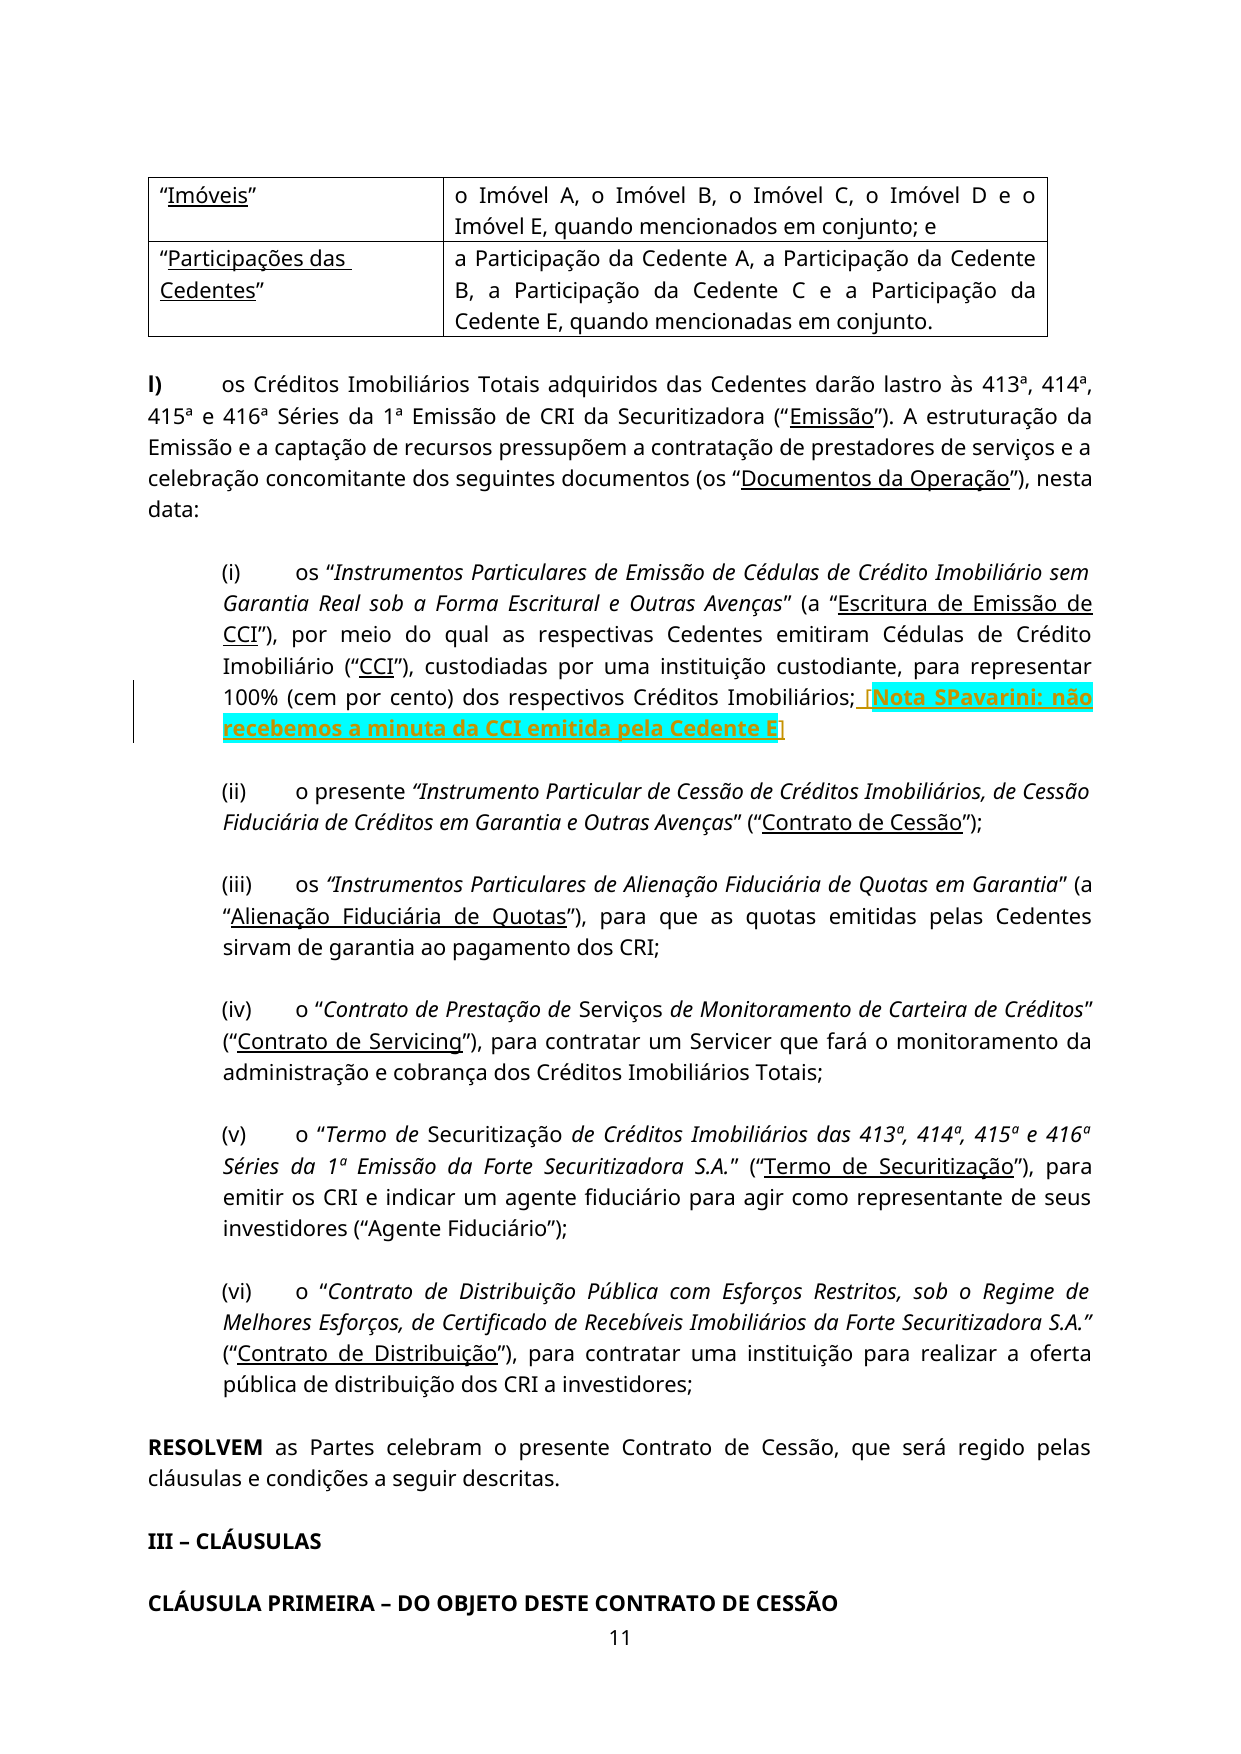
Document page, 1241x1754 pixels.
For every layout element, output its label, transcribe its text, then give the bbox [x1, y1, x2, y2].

list o “Contrato de Distribuição Pública com Esforços Restritos, sob o Regime de Melhores Esforços, de Certificado de Recebíveis Imobiliários da Forte Securitizadora S.A.” (“Contrato de Distribuição”), para contratar uma instituição para realizar a oferta pública de distribuição dos CRI a investidores; [222, 1274, 1093, 1399]
list o “Contrato de Prestação de Serviços de Monitoramento de Carteira de Créditos” (“Contrato de Servicing”), para contratar um Servicer que fará o monitoramento da administração e cobrança dos Créditos Imobiliários Totais; [222, 993, 1093, 1087]
list os Créditos Imobiliários Totais adquiridos das Cedentes darão lastro às 413ª, 414ª, 415ª e 416ª Séries da 1ª Emissão de CRI da Securitizadora (“Emissão”). A estruturação da Emissão e a captação de recursos pressupõem a contratação de prestadores de serviços e a celebração concomitante dos seguintes documentos (os “Documentos da Operação”), nesta data: [148, 368, 1093, 524]
table_cell o Imóvel A, o Imóvel B, o Imóvel C, o Imóvel D e o Imóvel E, quando mencionados em conjunto; e [444, 178, 1047, 241]
text Resolvem as Partes celebram o presente Contrato de Cessão, que será regido pelas cláusulas e condições a seguir descritas. [148, 1430, 1093, 1493]
list os “Instrumentos Particulares de Emissão de Cédulas de Crédito Imobiliário sem Garantia Real sob a Forma Escritural e Outras Avenças” (a “Escritura de Emissão de CCI”), por meio do qual as respectivas Cedentes emitiram Cédulas de Crédito Imobiliário (“CCI”), custodiadas por uma instituição custodiante, para representar 100% (cem por cento) dos respectivos Créditos Imobiliários; [222, 555, 1093, 743]
list os “Instrumentos Particulares de Alienação Fiduciária de Quotas em Garantia” (a “Alienação Fiduciária de Quotas”), para que as quotas emitidas pelas Cedentes sirvam de garantia ao pagamento dos CRI; [222, 868, 1093, 962]
table_cell “Imóveis” [149, 178, 443, 241]
list o “Termo de Securitização de Créditos Imobiliários das 413ª, 414ª, 415ª e 416ª Séries da 1ª Emissão da Forte Securitizadora S.A.” (“Termo de Securitização”), para emitir os CRI e indicar um agente fiduciário para agir como representante de seus investidores (“Agente Fiduciário”); [222, 1118, 1093, 1243]
table_cell a Participação da Cedente A, a Participação da Cedente B, a Participação da Cedente C e a Participação da Cedente E, quando mencionadas em conjunto. [444, 242, 1047, 336]
list o presente “Instrumento Particular de Cessão de Créditos Imobiliários, de Cessão Fiduciária de Créditos em Garantia e Outras Avenças” (“Contrato de Cessão”); [222, 774, 1093, 837]
text CLÁUSULA PRIMEIRA – DO OBJETO DESTE CONTRATO DE CESSÃO [148, 1587, 1093, 1618]
text III – CLÁUSULAS [148, 1524, 1093, 1555]
table_cell “Participações das Cedentes” [149, 242, 443, 336]
